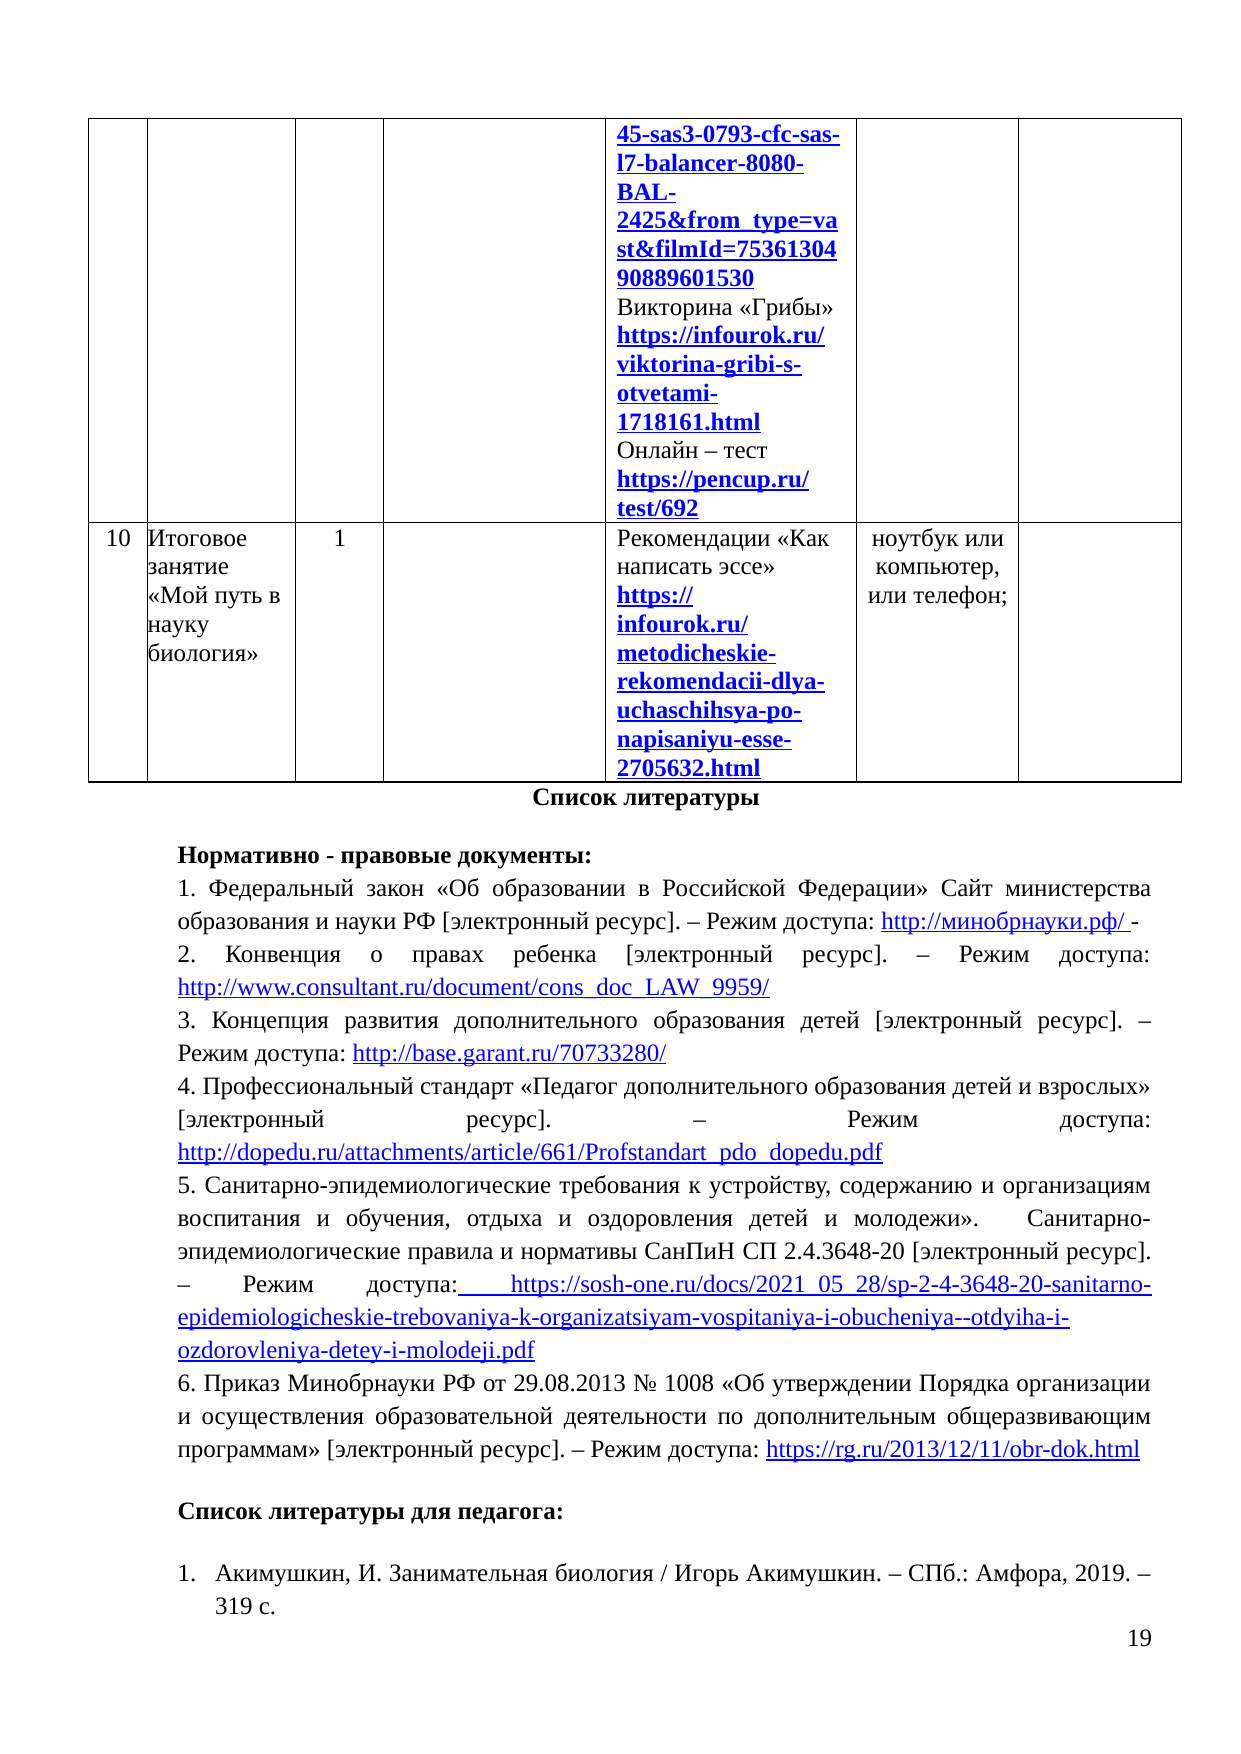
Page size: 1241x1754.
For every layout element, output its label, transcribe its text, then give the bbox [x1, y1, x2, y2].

table_cell [384, 523, 605, 781]
table_cell 9 [89, 119, 147, 522]
table_cell [1019, 119, 1181, 522]
text 1. Федеральный закон «Об образовании в Российской Федерации» Сайт министерства образования и науки РФ [электронный ресурс]. – Режим доступа: http://минобрнауки.рф/ - [177, 873, 1152, 935]
text Список литературы [140, 783, 1152, 811]
table_cell 2 [296, 119, 383, 522]
text 2. Конвенция о правах ребенка [электронный ресурс]. – Режим доступа: http://www.consultant.ru/document/cons_doc_LAW_9959/ [177, 939, 1152, 1001]
table_cell ноутбук или компьютер, или телефон; [857, 523, 1018, 781]
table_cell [384, 119, 605, 522]
text 6. Приказ Минобрнауки РФ от 29.08.2013 № 1008 «Об утверждении Порядка организации и осуществления образовательной деятельности по дополнительным общеразвивающим программам» [электронный ресурс]. – Режим доступа: https://rg.ru/2013/12/11/obr-dok.html [177, 1368, 1152, 1463]
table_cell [606, 119, 856, 522]
table_cell 1 [296, 523, 383, 781]
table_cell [148, 119, 295, 522]
text 4. Профессиональный стандарт «Педагог дополнительного образования детей и взрослых» [электронный ресурс]. – Режим доступа: http://dopedu.ru/attachments/article/661/Profstandart_pdo_dopedu.pdf [177, 1071, 1152, 1166]
table_cell Итоговое занятие «Мой путь в науку биология» [148, 523, 295, 781]
text Нормативно - правовые документы: [177, 840, 1152, 869]
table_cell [857, 119, 1018, 522]
list Акимушкин, И. Занимательная биология / Игорь Акимушкин. – СПб.: Амфора, 2019. – 319 с. [177, 1558, 1152, 1620]
text 3. Концепция развития дополнительного образования детей [электронный ресурс]. – Режим доступа: http://base.garant.ru/70733280/ [177, 1005, 1152, 1067]
table_cell [1019, 523, 1181, 781]
table_cell Рекомендации «Как написать эссе» https://infourok.ru/metodicheskie-rekomendacii-dlya-uchaschihsya-po-napisaniyu-esse-2705632.html [606, 523, 856, 781]
text 5. Санитарно-эпидемиологические требования к устройству, содержанию и организациям воспитания и обучения, отдыха и оздоровления детей и молодежи». Санитарно-эпидемиологические правила и нормативы СанПиН СП 2.4.3648-20 [электронный ресурс]. – Режим доступа: https://sosh-one.ru/docs/2021_05_28/sp-2-4-3648-20-sanitarno-epidemiologicheskie-trebovaniya-k-organizatsiyam-vospitaniya-i-obucheniya--otdyiha-i-ozdorovleniya-detey-i-molodeji.pdf [177, 1170, 1152, 1364]
text Список литературы для педагога: [140, 1496, 1152, 1525]
table_cell 10 [89, 523, 147, 781]
